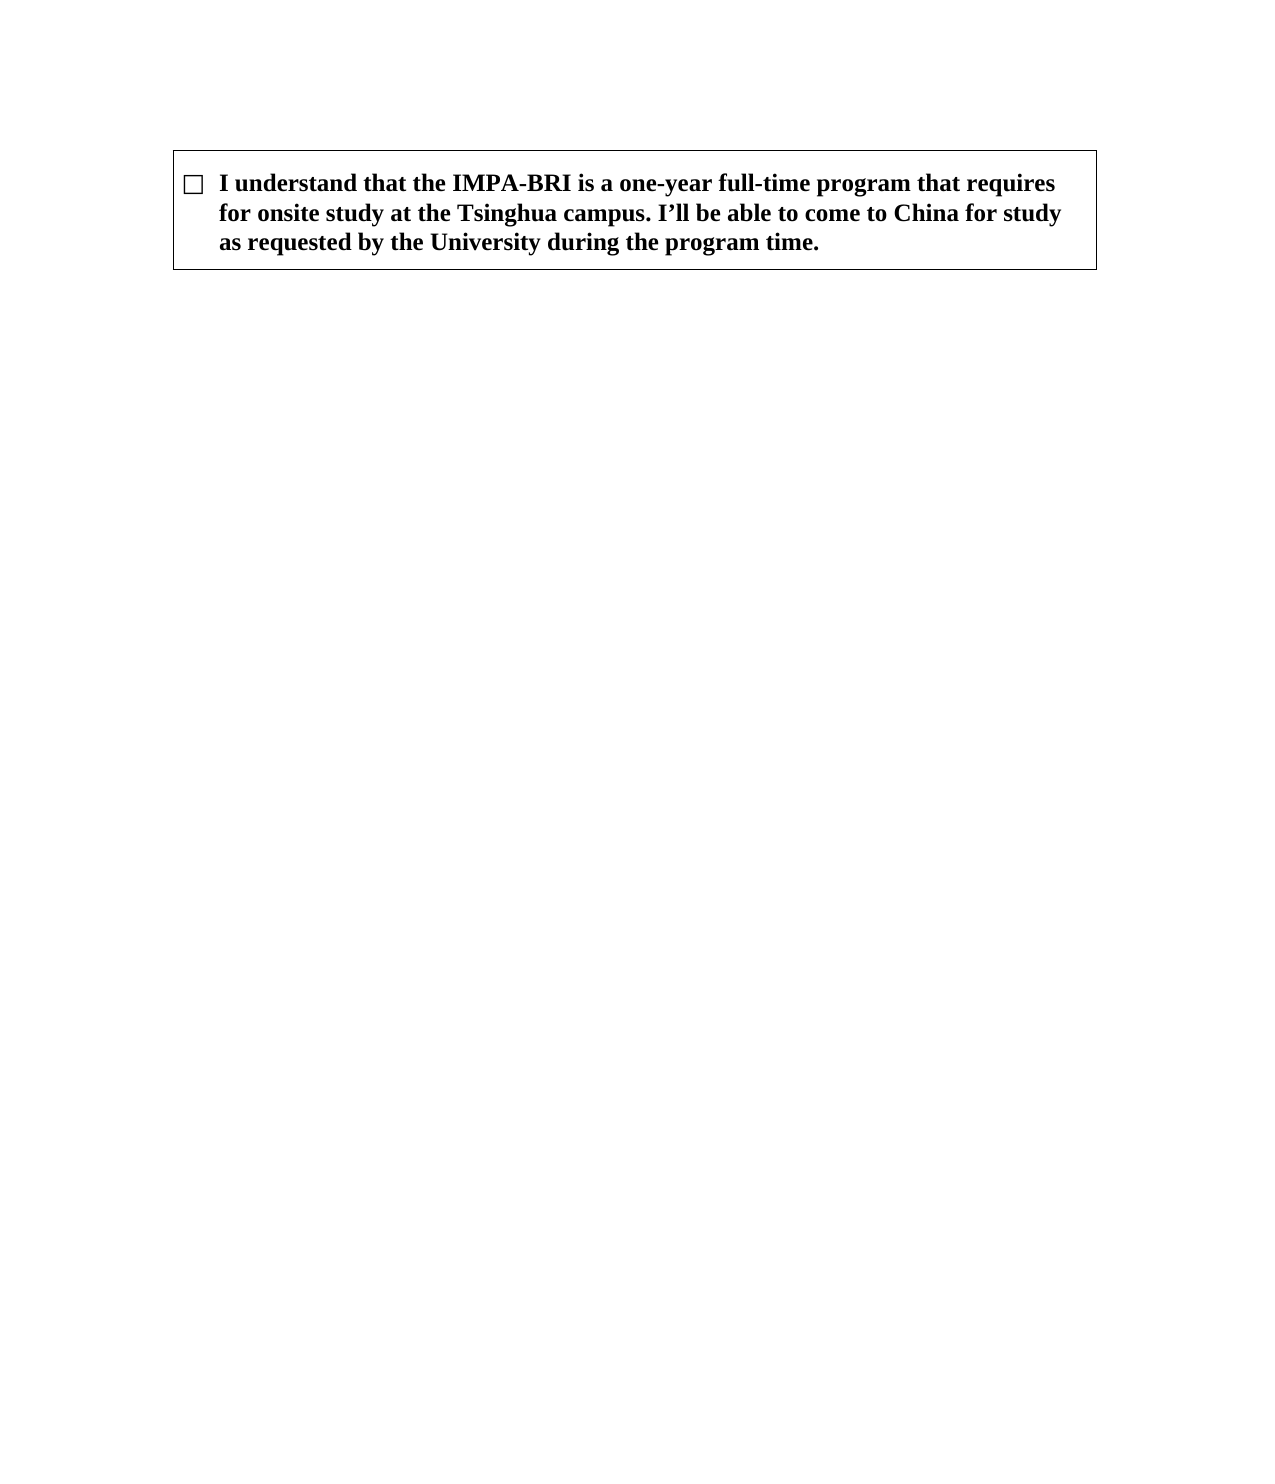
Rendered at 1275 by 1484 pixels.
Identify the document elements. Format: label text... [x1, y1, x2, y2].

table_cell I understand that the IMPA-BRI is a one-year full-time program that requires for onsite study at the Tsinghua campus. I’ll be able to come to China for study as requested by the University during the program time. [174, 151, 1096, 269]
